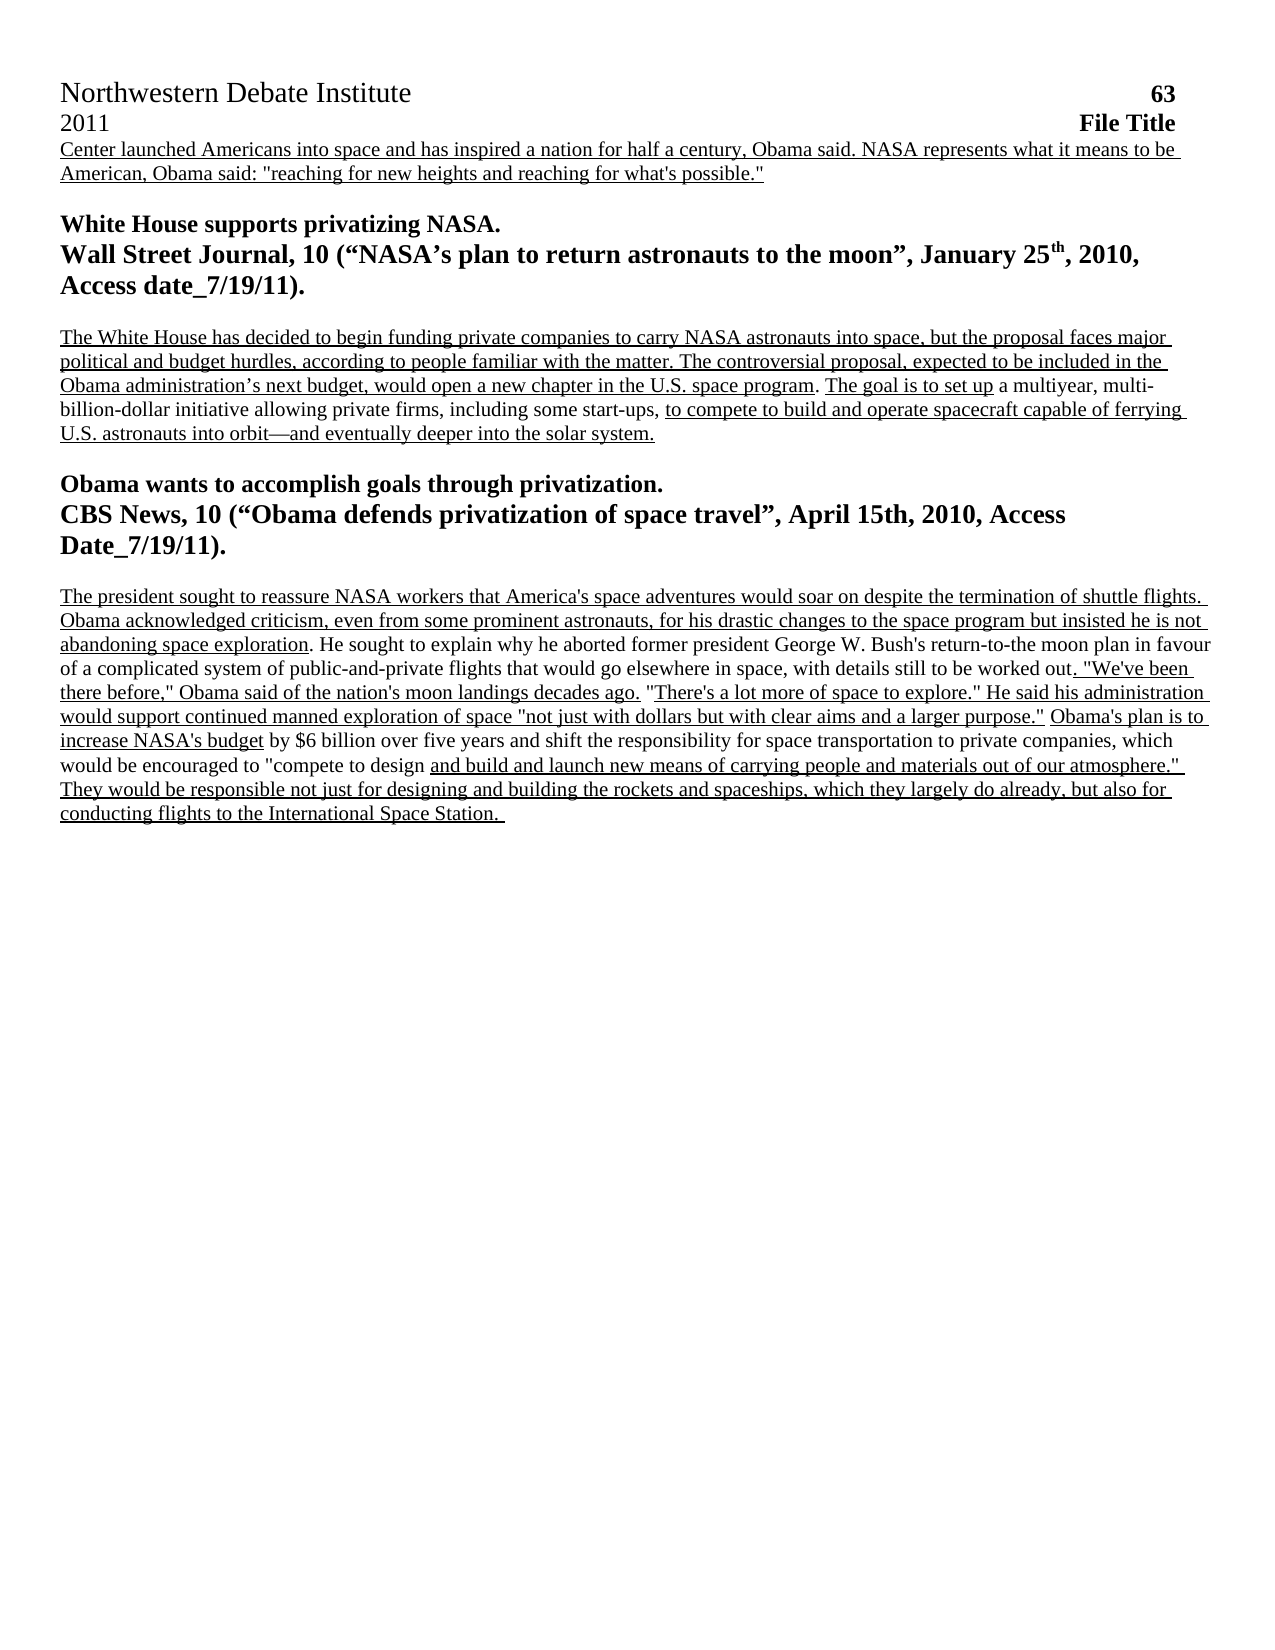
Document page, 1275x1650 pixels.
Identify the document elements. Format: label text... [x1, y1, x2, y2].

subtitle White House supports privatizing NASA. Wall Street Journal, 10 (“NASA’s plan to return astronauts to the moon”, January 25th, 2010, Access date_7/19/11). [60, 209, 1215, 301]
text The president sought to reassure NASA workers that America's space adventures would soar on despite the termination of shuttle flights. Obama acknowledged criticism, even from some prominent astronauts, for his drastic changes to the space program but insisted he is not abandoning space exploration. He sought to explain why he aborted former president George W. Bush's return-to-the moon plan in favour of a complicated system of public-and-private flights that would go elsewhere in space, with details still to be worked out. "We've been there before," Obama said of the nation's moon landings decades ago. "There's a lot more of space to explore." He said his administration would support continued manned exploration of space "not just with dollars but with clear aims and a larger purpose." Obama's plan is to increase NASA's budget by $6 billion over five years and shift the responsibility for space transportation to private companies, which would be encouraged to "compete to design and build and launch new means of carrying people and materials out of our atmosphere." They would be responsible not just for designing and building the rockets and spaceships, which they largely do already, but also for conducting flights to the International Space Station. [60, 584, 1215, 825]
subtitle Obama wants to accomplish goals through privatization. CBS News, 10 (“Obama defends privatization of space travel”, April 15th, 2010, Access Date_7/19/11). [60, 469, 1215, 560]
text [60, 137, 1215, 185]
text The White House has decided to begin funding private companies to carry NASA astronauts into space, but the proposal faces major political and budget hurdles, according to people familiar with the matter. The controversial proposal, expected to be included in the Obama administration’s next budget, would open a new chapter in the U.S. space program. The goal is to set up a multiyear, multi-billion-dollar initiative allowing private firms, including some start-ups, to compete to build and operate spacecraft capable of ferrying U.S. astronauts into orbit—and eventually deeper into the solar system. [60, 324, 1215, 445]
